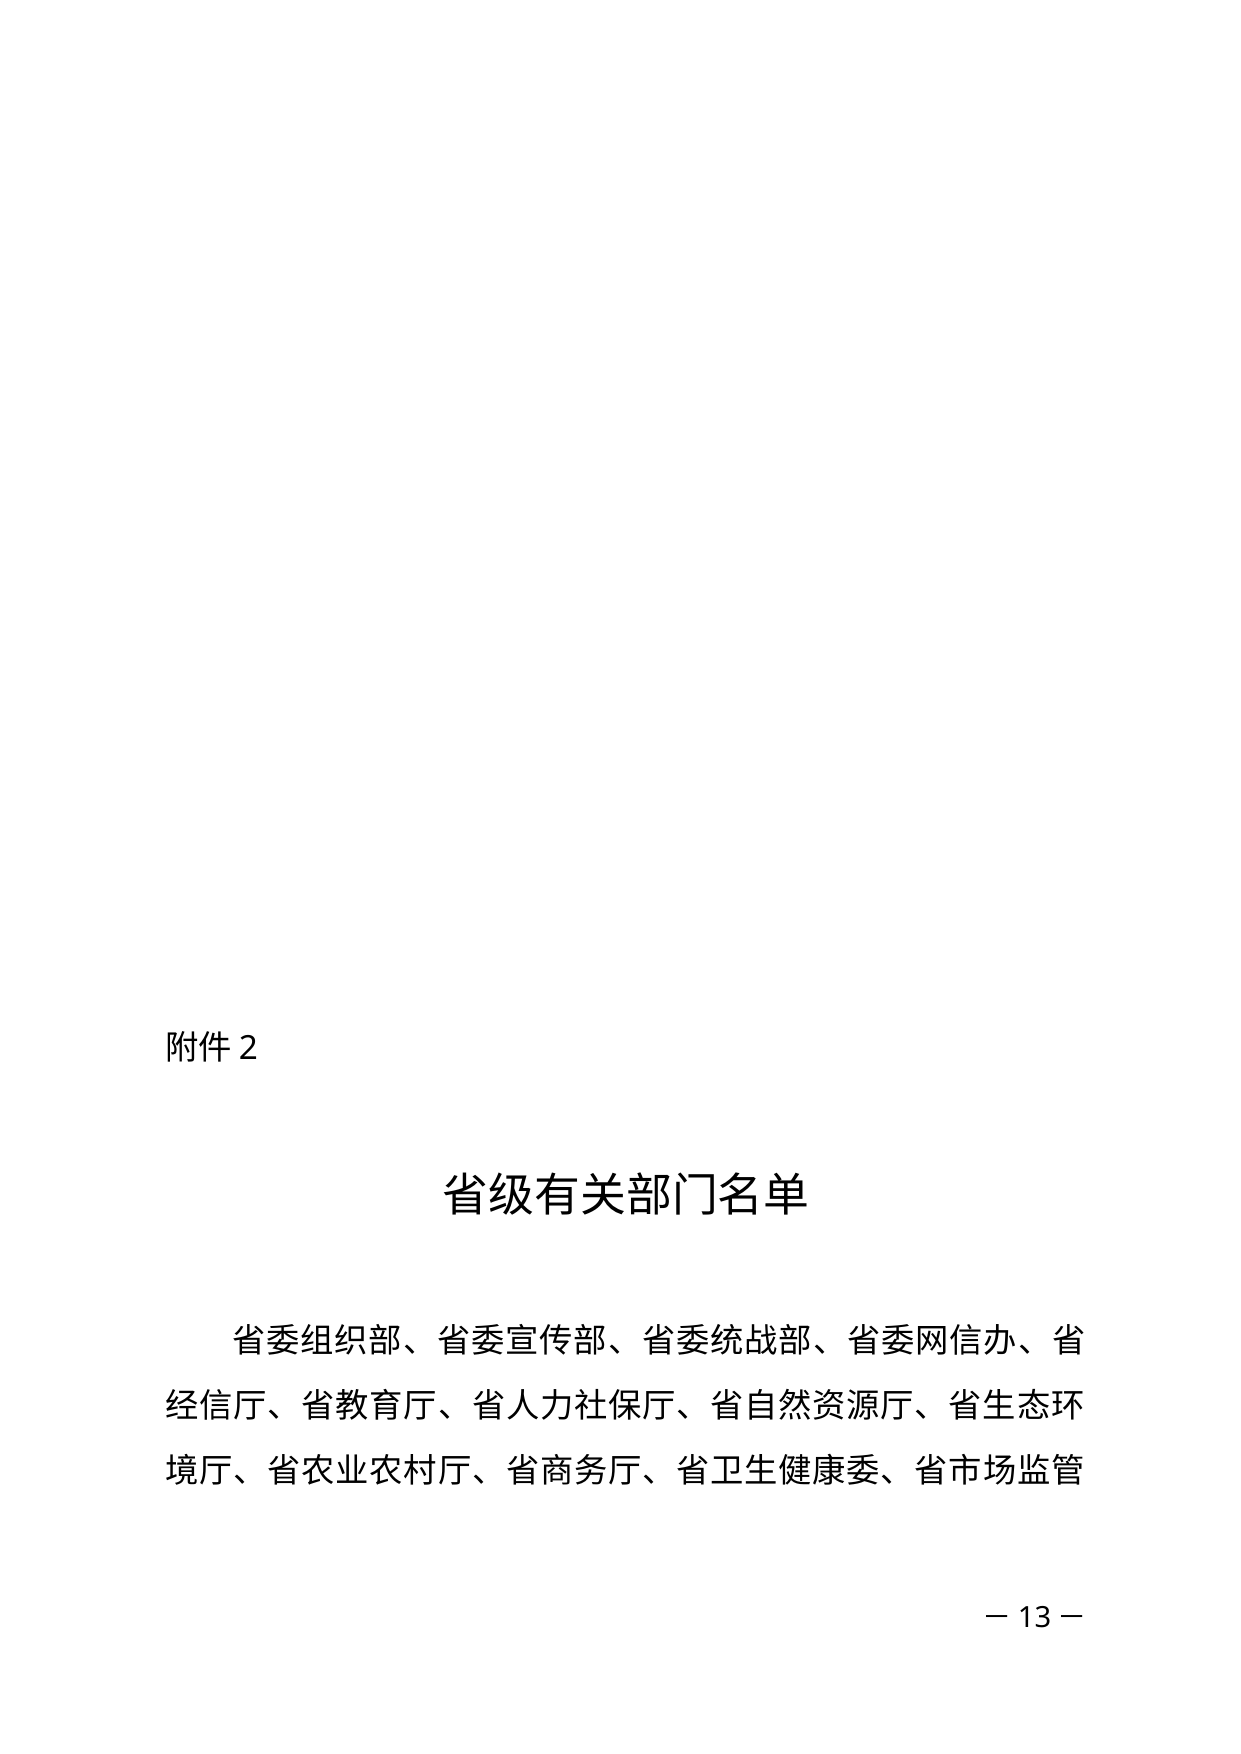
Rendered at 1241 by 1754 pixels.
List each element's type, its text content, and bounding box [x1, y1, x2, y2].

text 省级有关部门名单 [165, 1143, 1087, 1240]
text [165, 1305, 1087, 1500]
text 附件2 [165, 1013, 1087, 1078]
